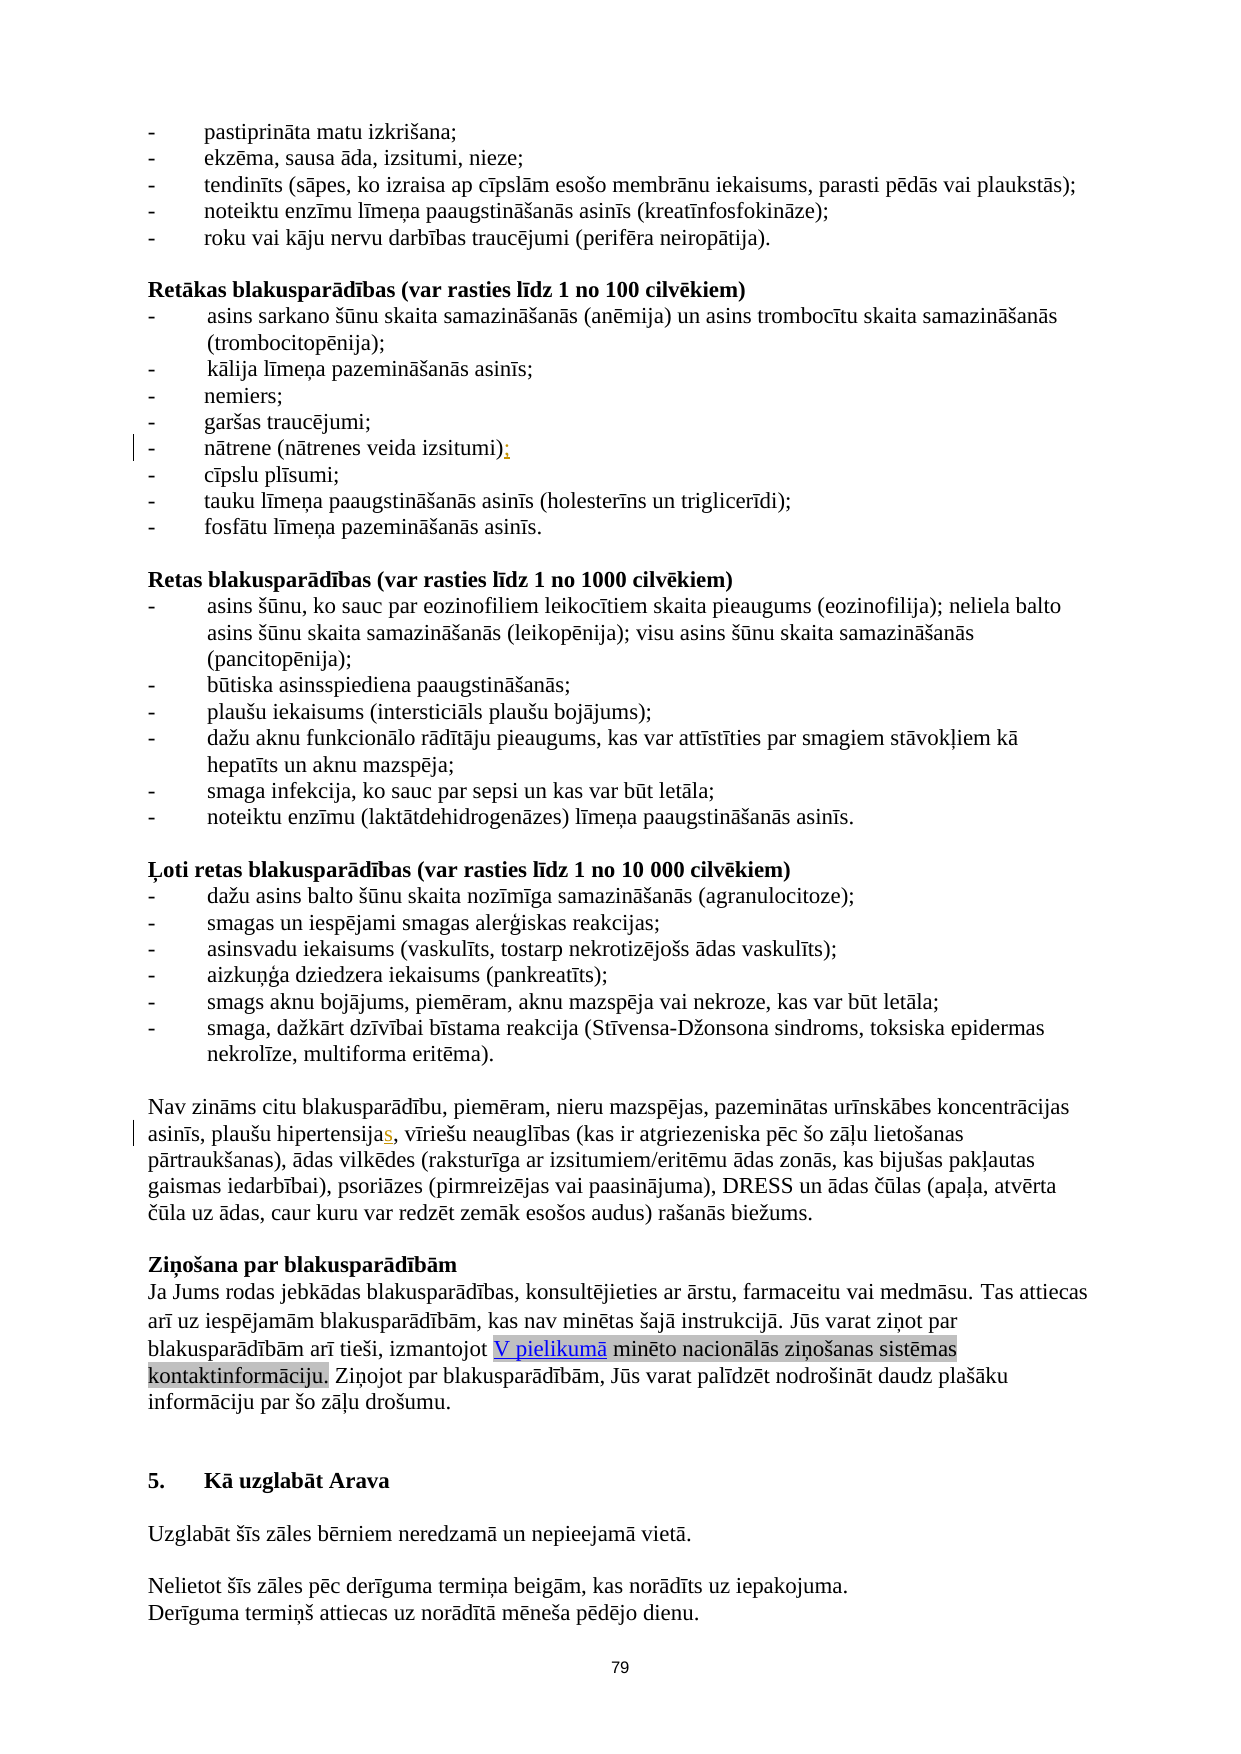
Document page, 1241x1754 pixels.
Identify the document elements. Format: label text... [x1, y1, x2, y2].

text 5. Kā uzglabāt Arava [148, 1467, 1092, 1493]
text - pastiprināta matu izkrišana; [148, 118, 1092, 144]
text - būtiska asinsspiediena paaugstināšanās; [148, 672, 1092, 698]
text - dažu asins balto šūnu skaita nozīmīga samazināšanās (agranulocitoze); [148, 882, 1092, 909]
text - cīpslu plīsumi; [148, 461, 1092, 487]
text - smaga infekcija, ko sauc par sepsi un kas var būt letāla; [148, 777, 1092, 803]
text Ziņošana par blakusparādībām [148, 1251, 1092, 1278]
text - smags aknu bojājums, piemēram, aknu mazspēja vai nekroze, kas var būt letāla; [148, 988, 1092, 1014]
text - nātrene (nātrenes veida izsitumi) [148, 434, 1092, 461]
text Uzglabāt šīs zāles bērniem neredzamā un nepieejamā vietā. [148, 1520, 1092, 1546]
text Retas blakusparādības (var rasties līdz 1 no 1000 cilvēkiem) [148, 566, 1092, 592]
text - ekzēma, sausa āda, izsitumi, nieze; [148, 144, 1092, 171]
text - tendinīts (sāpes, ko izraisa ap cīpslām esošo membrānu iekaisums, parasti pēdās vai plaukstās); [148, 171, 1092, 197]
text - noteiktu enzīmu (laktātdehidrogenāzes) līmeņa paaugstināšanās asinīs. [148, 803, 1092, 830]
list Derīguma termiņš attiecas uz norādītā mēneša pēdējo dienu. [148, 1599, 1092, 1625]
text - plaušu iekaisums (intersticiāls plaušu bojājums); [148, 698, 1092, 724]
text - tauku līmeņa paaugstināšanās asinīs (holesterīns un triglicerīdi); [148, 487, 1092, 513]
text - asinsvadu iekaisums (vaskulīts, tostarp nekrotizējošs ādas vaskulīts); [148, 935, 1092, 961]
text - nemiers; [148, 382, 1092, 408]
text Ļoti retas blakusparādības (var rasties līdz 1 no 10 000 cilvēkiem) [148, 856, 1092, 882]
text Retākas blakusparādības (var rasties līdz 1 no 100 cilvēkiem) [148, 276, 1092, 303]
text - kālija līmeņa pazemināšanās asinīs; [148, 355, 1092, 382]
text - smaga, dažkārt dzīvībai bīstama reakcija (Stīvensa-Džonsona sindroms, toksiska epidermas nekrolīze, multiforma eritēma). [148, 1014, 1092, 1067]
text - garšas traucējumi; [148, 408, 1092, 434]
text - asins sarkano šūnu skaita samazināšanās (anēmija) un asins trombocītu skaita samazināšanās (trombocitopēnija); [148, 303, 1092, 355]
text - noteiktu enzīmu līmeņa paaugstināšanās asinīs (kreatīnfosfokināze); [148, 197, 1092, 223]
text - aizkuņģa dziedzera iekaisums (pankreatīts); [148, 961, 1092, 988]
text Ja Jums rodas jebkādas blakusparādības, konsultējieties ar ārstu, farmaceitu vai medmāsu. Tas attiecas arī uz iespējamām blakusparādībām, kas nav minētas šajā instrukcijā. Jūs varat ziņot par blakusparādībām arī tieši, izmantojot V pielikumā minēto nacionālās ziņošanas sistēmas kontaktinformāciju. Ziņojot par blakusparādībām, Jūs varat palīdzēt nodrošināt daudz plašāku informāciju par šo zāļu drošumu. [148, 1278, 1092, 1414]
text - dažu aknu funkcionālo rādītāju pieaugums, kas var attīstīties par smagiem stāvokļiem kā hepatīts un aknu mazspēja; [148, 724, 1092, 777]
text - fosfātu līmeņa pazemināšanās asinīs. [148, 513, 1092, 540]
text - roku vai kāju nervu darbības traucējumi (perifēra neiropātija). [148, 223, 1092, 250]
text - smagas un iespējami smagas alerģiskas reakcijas; [148, 909, 1092, 935]
text - asins šūnu, ko sauc par eozinofiliem leikocītiem skaita pieaugums (eozinofilija); neliela balto asins šūnu skaita samazināšanās (leikopēnija); visu asins šūnu skaita samazināšanās (pancitopēnija); [148, 592, 1092, 672]
list Nelietot šīs zāles pēc derīguma termiņa beigām, kas norādīts uz iepakojuma. [148, 1572, 1092, 1599]
text Nav zināms citu blakusparādību, piemēram, nieru mazspējas, pazeminātas urīnskābes koncentrācijas asinīs, plaušu hipertensija, vīriešu neauglības (kas ir atgriezeniska pēc šo zāļu lietošanas pārtraukšanas), ādas vilkēdes (raksturīga ar izsitumiem/eritēmu ādas zonās, kas bijušas pakļautas gaismas iedarbībai), psoriāzes (pirmreizējas vai paasinājuma), DRESS un ādas čūlas (apaļa, atvērta čūla uz ādas, caur kuru var redzēt zemāk esošos audus) rašanās biežums. [148, 1093, 1092, 1225]
